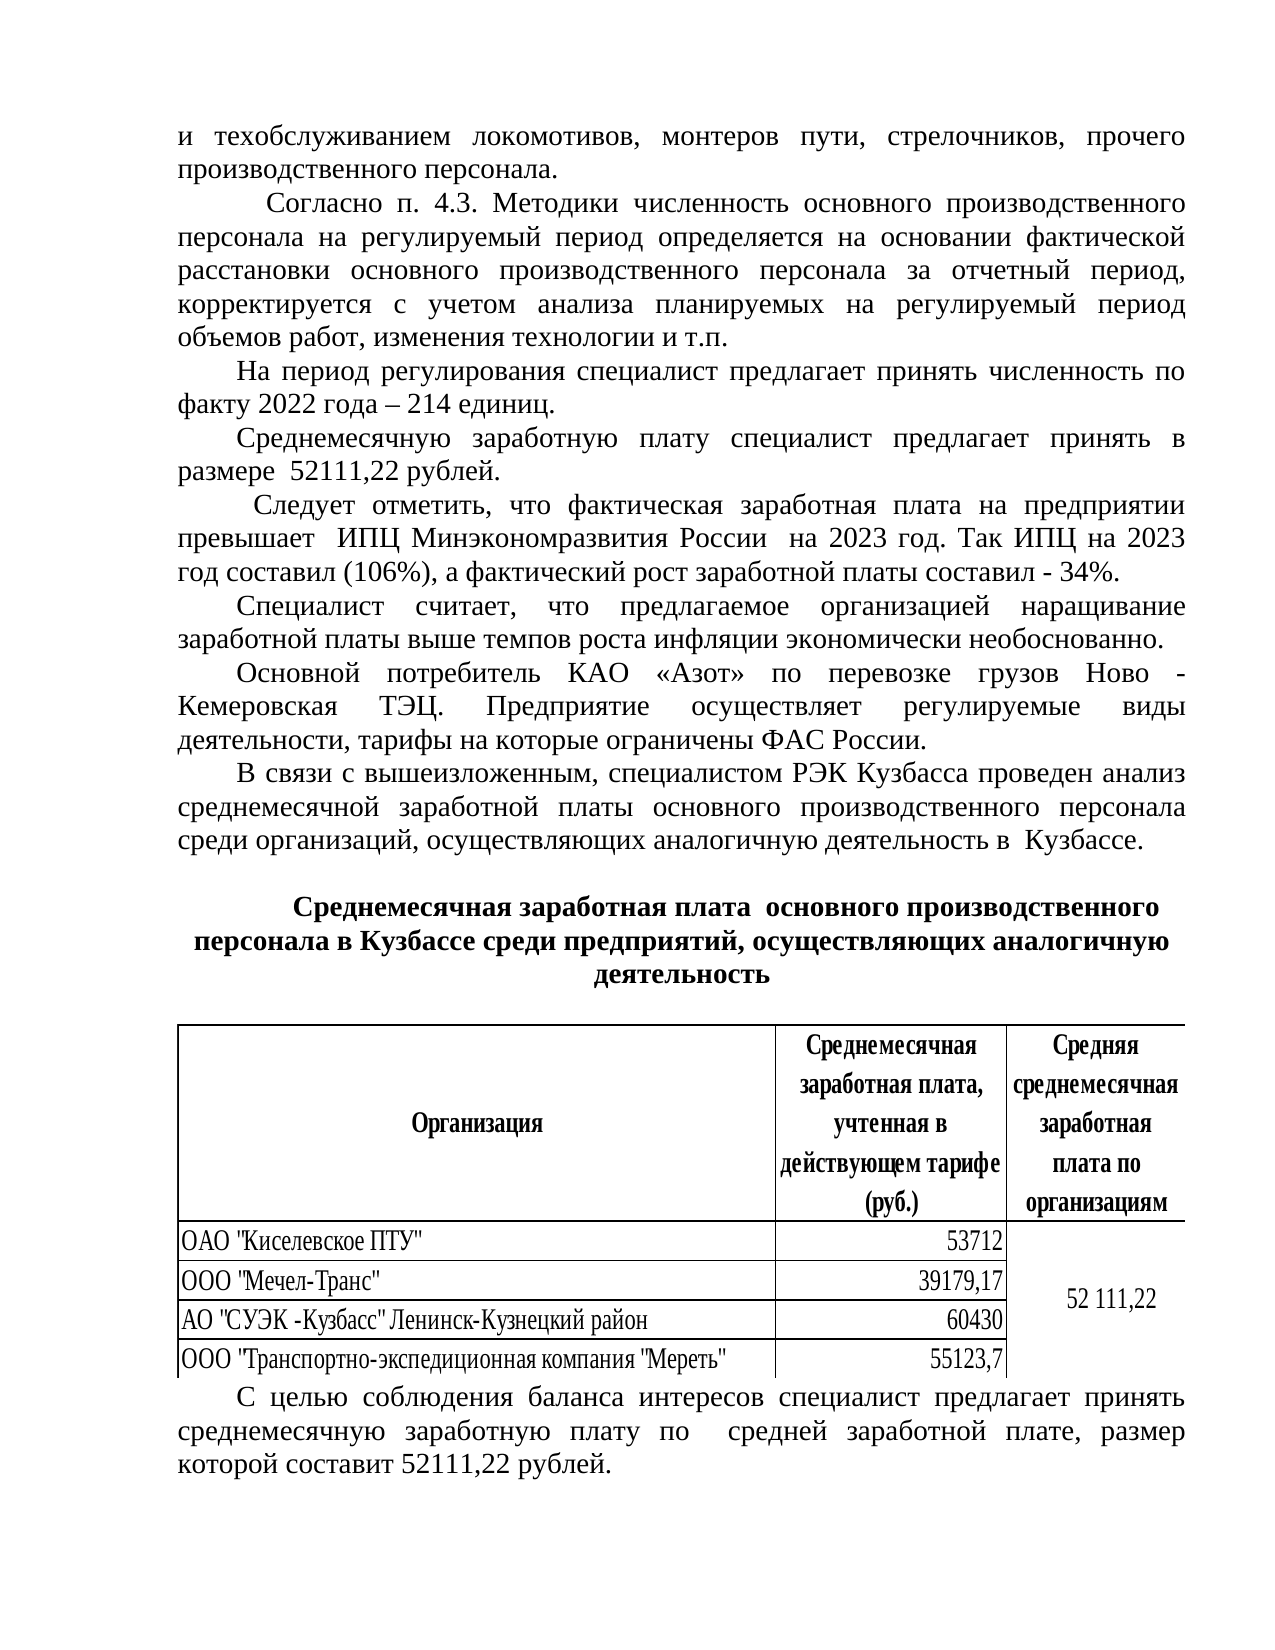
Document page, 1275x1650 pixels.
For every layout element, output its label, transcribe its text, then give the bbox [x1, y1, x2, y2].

text В связи с вышеизложенным, специалистом РЭК Кузбасса проведен анализ среднемесячной заработной платы основного производственного персонала среди организаций, осуществляющих аналогичную деятельность в Кузбассе. [177, 755, 1186, 856]
text и техобслуживанием локомотивов, монтеров пути, стрелочников, прочего производственного персонала. [177, 118, 1186, 185]
text Специалист считает, что предлагаемое организацией наращивание заработной платы выше темпов роста инфляции экономически необоснованно. [177, 588, 1186, 655]
text Следует отметить, что фактическая заработная плата на предприятии превышает ИПЦ Минэкономразвития России на 2023 год. Так ИПЦ на 2023 год составил (106%), а фактический рост заработной платы составил - 34%. [177, 487, 1186, 588]
text Основной потребитель КАО «Азот» по перевозке грузов Ново - Кемеровская ТЭЦ. Предприятие осуществляет регулируемые виды деятельности, тарифы на которые ограничены ФАС России. [177, 655, 1186, 755]
text Среднемесячную заработную плату специалист предлагает принять в размере 52111,22 рублей. [177, 420, 1186, 487]
text Среднемесячная заработная плата основного производственного персонала в Кузбассе среди предприятий, осуществляющих аналогичную деятельность [177, 889, 1186, 990]
text На период регулирования специалист предлагает принять численность по факту 2022 года – 214 единиц. [177, 353, 1186, 420]
text Согласно п. 4.3. Методики численность основного производственного персонала на регулируемый период определяется на основании фактической расстановки основного производственного персонала за отчетный период, корректируется с учетом анализа планируемых на регулируемый период объемов работ, изменения технологии и т.п. [177, 185, 1186, 353]
text С целью соблюдения баланса интересов специалист предлагает принять среднемесячную заработную плату по средней заработной плате, размер которой составит 52111,22 рублей. [177, 1379, 1186, 1480]
